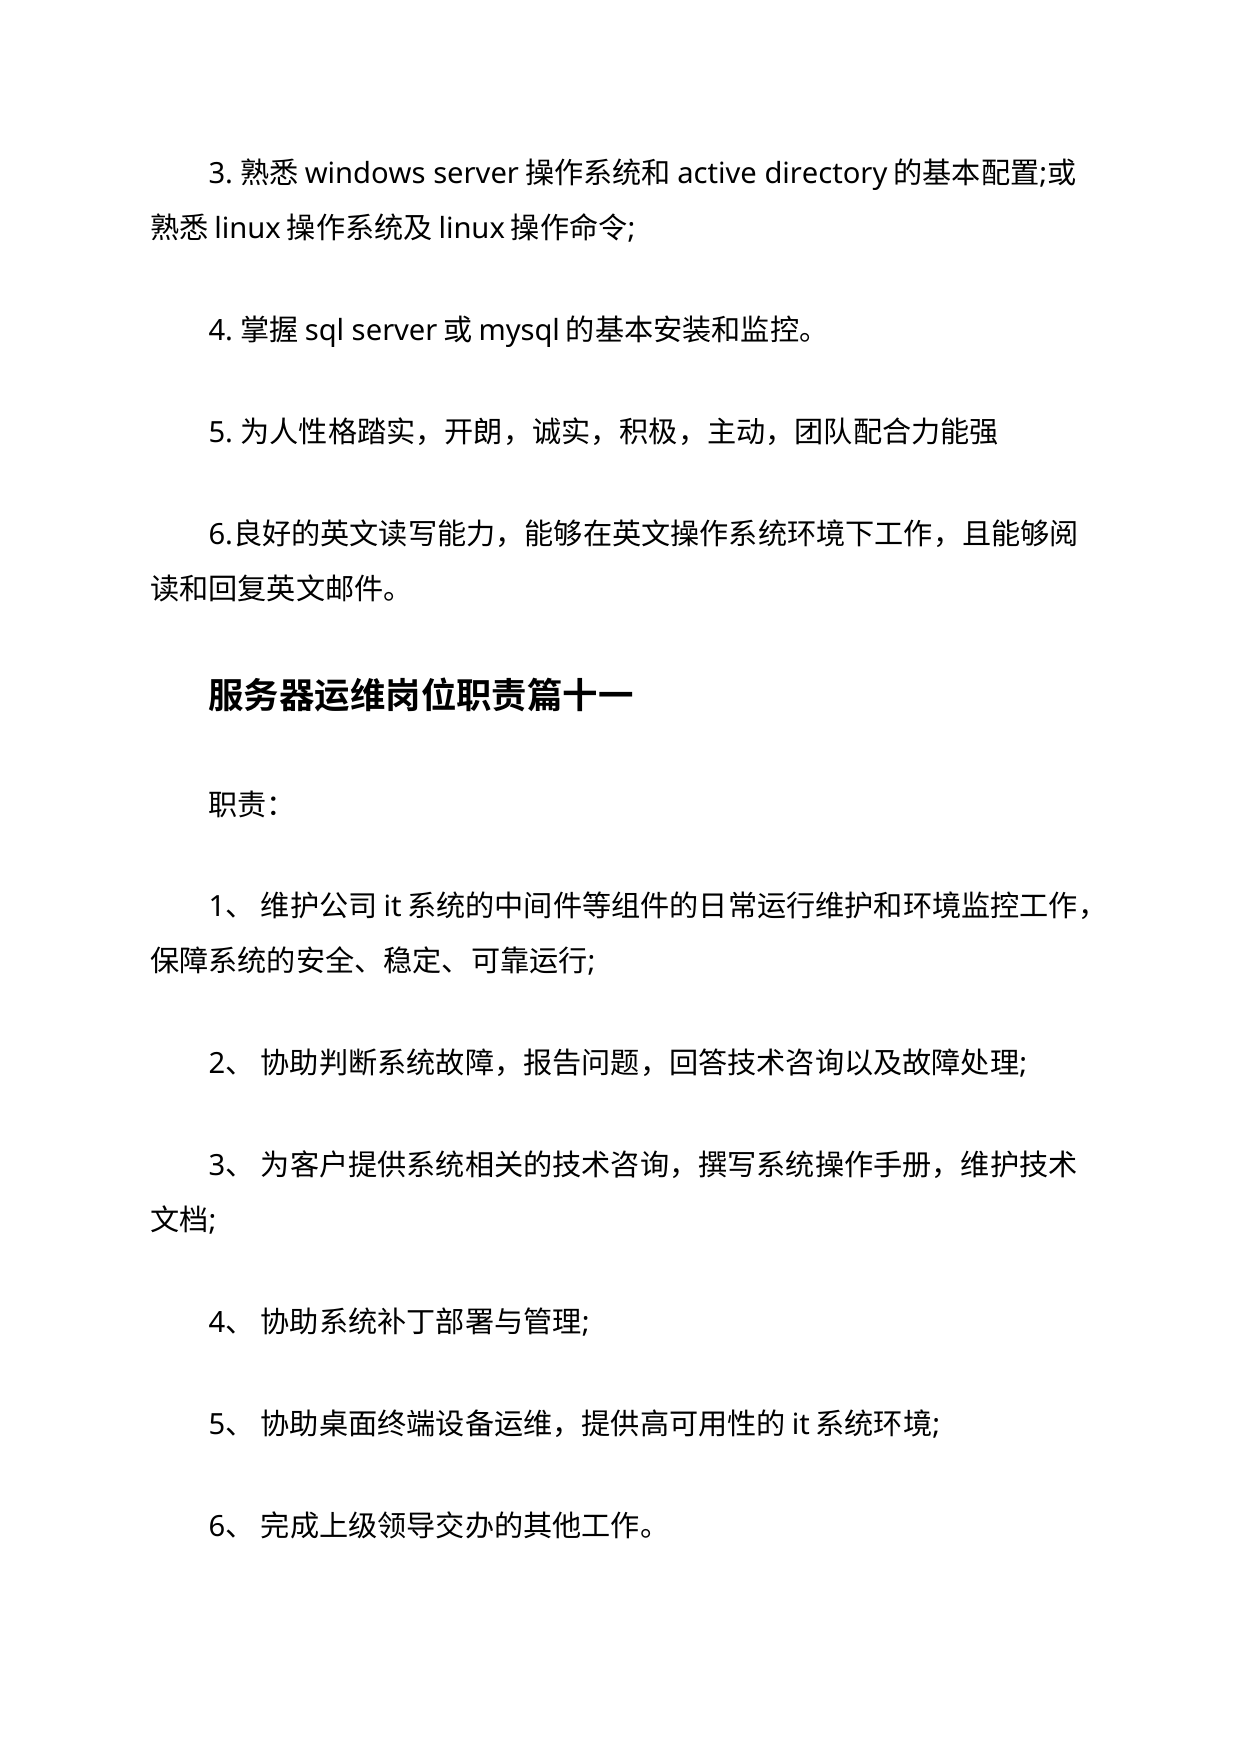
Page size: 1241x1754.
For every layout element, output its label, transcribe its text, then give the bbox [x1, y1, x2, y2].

text 5. 为人性格踏实，开朗，诚实，积极，主动，团队配合力能强 [150, 409, 1090, 451]
text 服务器运维岗位职责篇十一 [150, 668, 1090, 719]
text 1、 维护公司it系统的中间件等组件的日常运行维护和环境监控工作，保障系统的安全、稳定、可靠运行; [150, 883, 1090, 980]
text 4、 协助系统补丁部署与管理; [150, 1299, 1090, 1341]
text 3. 熟悉windows server操作系统和 active directory的基本配置;或熟悉linux操作系统及linux操作命令; [150, 150, 1090, 247]
text 6.良好的英文读写能力，能够在英文操作系统环境下工作，且能够阅读和回复英文邮件。 [150, 511, 1090, 608]
text 4. 掌握sql server或mysql的基本安装和监控。 [150, 307, 1090, 349]
text 5、 协助桌面终端设备运维，提供高可用性的it系统环境; [150, 1401, 1090, 1443]
text 6、 完成上级领导交办的其他工作。 [150, 1503, 1090, 1545]
text 职责： [150, 781, 1090, 823]
text 3、 为客户提供系统相关的技术咨询，撰写系统操作手册，维护技术文档; [150, 1142, 1090, 1239]
text 2、 协助判断系统故障，报告问题，回答技术咨询以及故障处理; [150, 1040, 1090, 1082]
